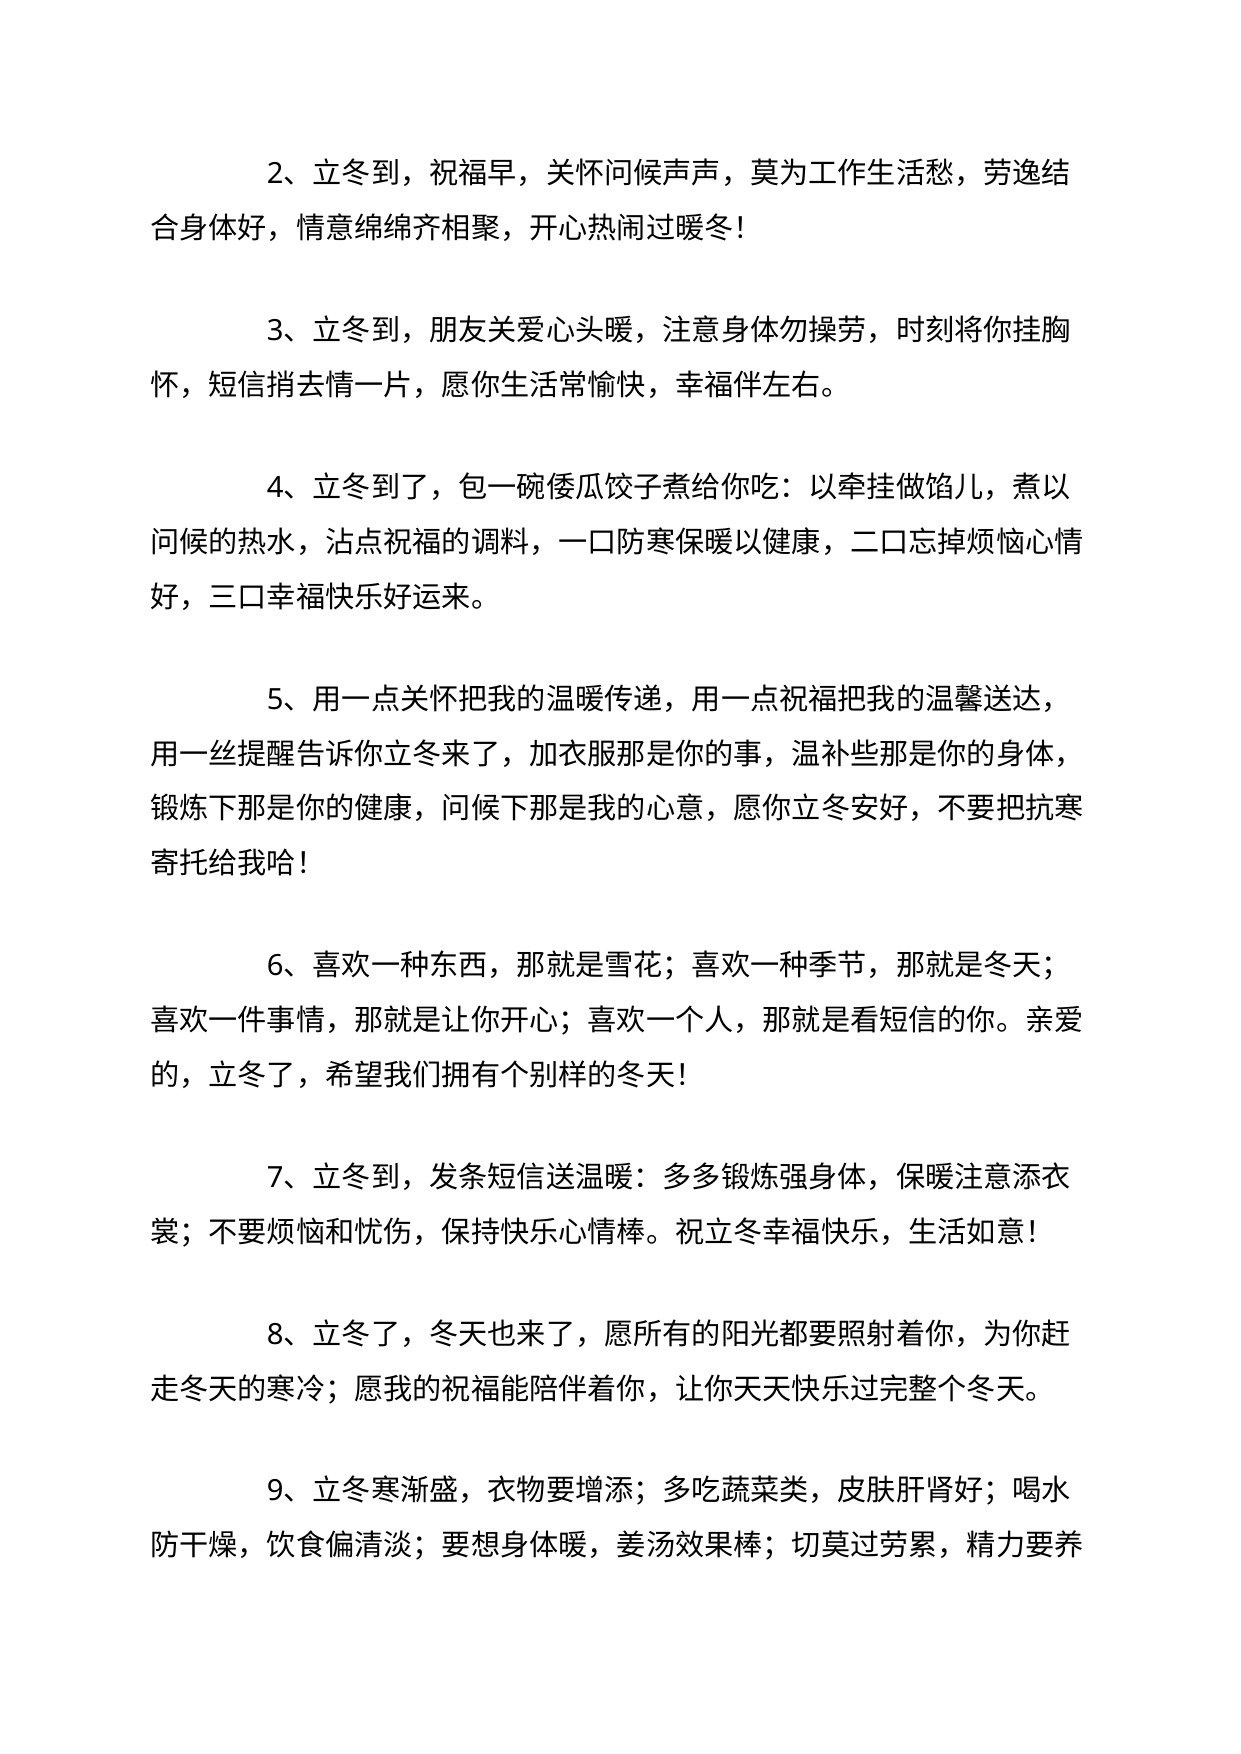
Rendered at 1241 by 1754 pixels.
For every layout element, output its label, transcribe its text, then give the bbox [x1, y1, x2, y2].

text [150, 1467, 1090, 1564]
text 4、立冬到了，包一碗倭瓜饺子煮给你吃：以牵挂做馅儿，煮以问候的热水，沾点祝福的调料，一口防寒保暖以健康，二口忘掉烦恼心情好，三口幸福快乐好运来。 [150, 463, 1090, 616]
text 6、喜欢一种东西，那就是雪花；喜欢一种季节，那就是冬天；喜欢一件事情，那就是让你开心；喜欢一个人，那就是看短信的你。亲爱的，立冬了，希望我们拥有个别样的冬天！ [150, 942, 1090, 1094]
text 7、立冬到，发条短信送温暖：多多锻炼强身体，保暖注意添衣裳；不要烦恼和忧伤，保持快乐心情棒。祝立冬幸福快乐，生活如意！ [150, 1153, 1090, 1251]
text 2、立冬到，祝福早，关怀问候声声，莫为工作生活愁，劳逸结合身体好，情意绵绵齐相聚，开心热闹过暖冬！ [150, 150, 1090, 247]
text 5、用一点关怀把我的温暖传递，用一点祝福把我的温馨送达，用一丝提醒告诉你立冬来了，加衣服那是你的事，温补些那是你的身体，锻炼下那是你的健康，问候下那是我的心意，愿你立冬安好，不要把抗寒寄托给我哈！ [150, 675, 1090, 882]
text 8、立冬了，冬天也来了，愿所有的阳光都要照射着你，为你赶走冬天的寒冷；愿我的祝福能陪伴着你，让你天天快乐过完整个冬天。 [150, 1310, 1090, 1407]
text 3、立冬到，朋友关爱心头暖，注意身体勿操劳，时刻将你挂胸怀，短信捎去情一片，愿你生活常愉快，幸福伴左右。 [150, 307, 1090, 404]
